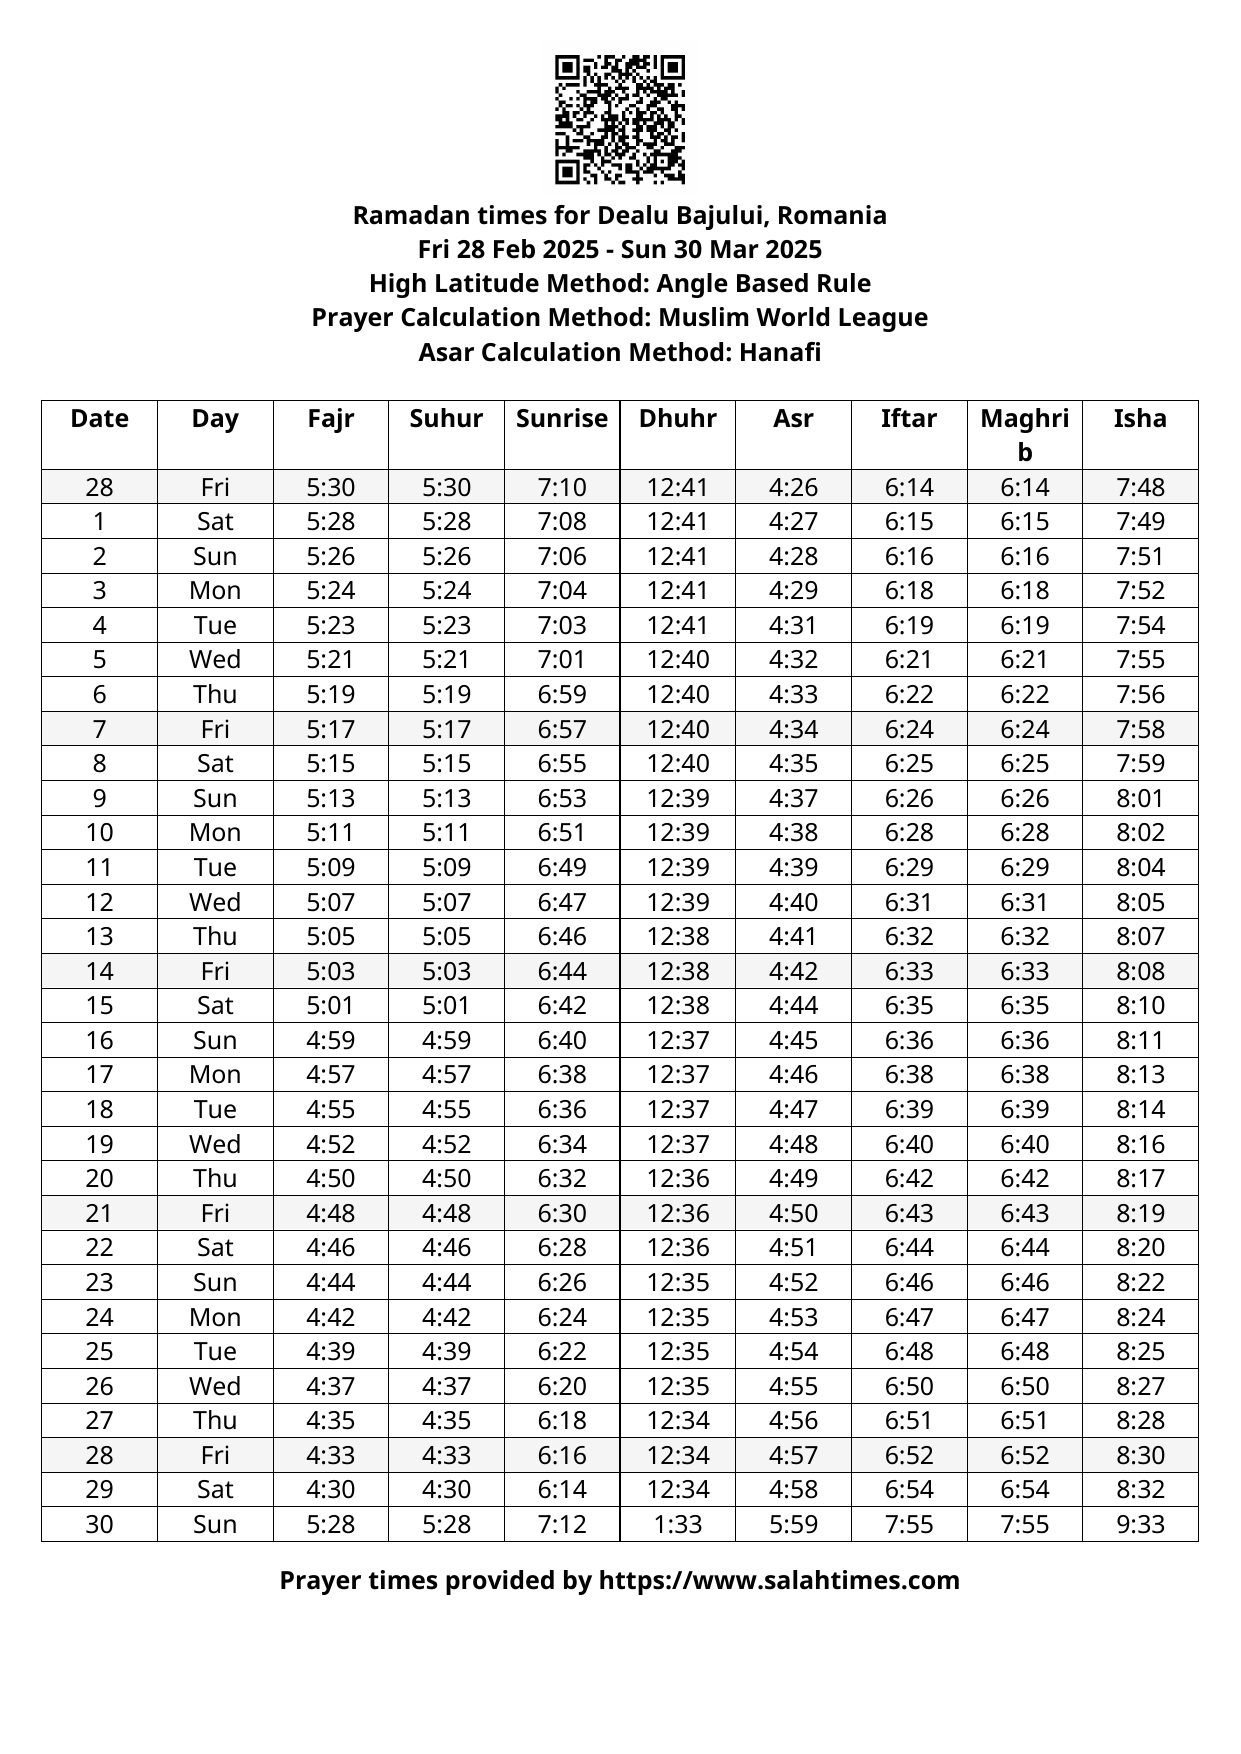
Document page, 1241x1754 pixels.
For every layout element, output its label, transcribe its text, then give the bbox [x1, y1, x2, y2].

table_cell 8 [42, 746, 157, 780]
table_cell 5:03 [389, 954, 504, 987]
table_cell 5:28 [274, 504, 388, 538]
table_cell 4:56 [736, 1404, 851, 1437]
table_cell 4:58 [736, 1473, 851, 1506]
table_cell Mon [158, 816, 273, 849]
table_cell 6:28 [505, 1231, 619, 1264]
table_cell 4:44 [389, 1265, 504, 1299]
table_cell 6:36 [852, 1023, 967, 1057]
table_header Maghrib [968, 401, 1082, 469]
table_cell Mon [158, 574, 273, 607]
table_cell 12:38 [621, 919, 735, 953]
table_cell 5:30 [274, 470, 388, 503]
table_cell 6:26 [505, 1265, 619, 1299]
table_cell 23 [42, 1265, 157, 1299]
table_cell 5:30 [389, 470, 504, 503]
table_cell 1 [42, 504, 157, 538]
table_cell 8:11 [1083, 1023, 1198, 1057]
table_cell 6:31 [852, 885, 967, 918]
table_cell 5:01 [274, 989, 388, 1022]
table_cell 6:33 [852, 954, 967, 987]
table_cell 8:19 [1083, 1196, 1198, 1229]
table_cell 6:22 [968, 677, 1082, 711]
table_cell 12:40 [621, 643, 735, 676]
table_header Iftar [852, 401, 967, 469]
table_cell 25 [42, 1334, 157, 1368]
table_cell 20 [42, 1161, 157, 1195]
table_cell 4:57 [736, 1438, 851, 1472]
table_cell 5:19 [274, 677, 388, 711]
text Asar Calculation Method: Hanafi [42, 334, 1198, 368]
table_cell Mon [158, 1058, 273, 1091]
table_cell 4:26 [736, 470, 851, 503]
table_cell 6:36 [968, 1023, 1082, 1057]
table_cell 7 [42, 712, 157, 745]
table_cell Tue [158, 608, 273, 642]
table_cell 12:37 [621, 1058, 735, 1091]
table_cell 6:57 [505, 712, 619, 745]
table_cell 2 [42, 539, 157, 572]
table_cell 6:52 [968, 1438, 1082, 1472]
table_cell 15 [42, 989, 157, 1022]
table_cell Fri [158, 1438, 273, 1472]
table_cell 8:28 [1083, 1404, 1198, 1437]
table_cell 7:51 [1083, 539, 1198, 572]
table_cell 5:07 [389, 885, 504, 918]
table_cell 4:37 [389, 1369, 504, 1402]
table_cell 12:41 [621, 539, 735, 572]
table_cell 4:41 [736, 919, 851, 953]
table_cell 6:54 [968, 1473, 1082, 1506]
table_cell 12:40 [621, 712, 735, 745]
table_cell 6:52 [852, 1438, 967, 1472]
table_cell 6:21 [852, 643, 967, 676]
table_cell 6:25 [852, 746, 967, 780]
table_cell 24 [42, 1300, 157, 1333]
table_cell 7:08 [505, 504, 619, 538]
table_header Dhuhr [621, 401, 735, 469]
table_cell 19 [42, 1127, 157, 1160]
table_cell 4:53 [736, 1300, 851, 1333]
table_cell 6:26 [852, 781, 967, 814]
table_cell 8:04 [1083, 850, 1198, 884]
table_cell 5:13 [389, 781, 504, 814]
picture [542, 41, 699, 198]
table_cell Sun [158, 1023, 273, 1057]
table_cell 17 [42, 1058, 157, 1091]
table_header Asr [736, 401, 851, 469]
table_cell 6:59 [505, 677, 619, 711]
table_cell Wed [158, 1369, 273, 1402]
table_cell 5:21 [389, 643, 504, 676]
table_cell 12:36 [621, 1161, 735, 1195]
table_header Isha [1083, 401, 1198, 469]
table_cell Fri [158, 1196, 273, 1229]
table_cell 5:21 [274, 643, 388, 676]
table_cell 6:35 [852, 989, 967, 1022]
table_cell 8:27 [1083, 1369, 1198, 1402]
table_cell 4:33 [736, 677, 851, 711]
table_cell 8:20 [1083, 1231, 1198, 1264]
table_cell 12:36 [621, 1196, 735, 1229]
table_cell 4:49 [736, 1161, 851, 1195]
table_cell 4:33 [274, 1438, 388, 1472]
table_cell 4:47 [736, 1092, 851, 1126]
table_cell 4:38 [736, 816, 851, 849]
table_cell 8:16 [1083, 1127, 1198, 1160]
table_cell 4:39 [736, 850, 851, 884]
table_cell 8:07 [1083, 919, 1198, 953]
table_cell 8:14 [1083, 1092, 1198, 1126]
table_cell 4:27 [736, 504, 851, 538]
table_cell 6:40 [852, 1127, 967, 1160]
table_cell 4:52 [389, 1127, 504, 1160]
table_cell 4:30 [274, 1473, 388, 1506]
table_cell 4:44 [274, 1265, 388, 1299]
table_header Fajr [274, 401, 388, 469]
table_cell 4:50 [389, 1161, 504, 1195]
table_cell 5:07 [274, 885, 388, 918]
table_cell 4:30 [389, 1473, 504, 1506]
table_cell 4:59 [274, 1023, 388, 1057]
table_cell 6:16 [968, 539, 1082, 572]
table_cell 5:17 [389, 712, 504, 745]
table_cell 26 [42, 1369, 157, 1402]
table_cell 12:39 [621, 850, 735, 884]
table_cell 5:28 [274, 1507, 388, 1541]
table_cell 6:19 [968, 608, 1082, 642]
table_cell 11 [42, 850, 157, 884]
table_cell 12:34 [621, 1438, 735, 1472]
table_cell 12:38 [621, 989, 735, 1022]
table_cell 6:53 [505, 781, 619, 814]
table_cell 6:48 [852, 1334, 967, 1368]
table_cell Wed [158, 885, 273, 918]
table_cell 7:01 [505, 643, 619, 676]
table_cell 4:34 [736, 712, 851, 745]
table_cell 6:26 [968, 781, 1082, 814]
table_cell 6:16 [852, 539, 967, 572]
table_cell Sat [158, 1231, 273, 1264]
table_cell 6:18 [852, 574, 967, 607]
table_cell 12:41 [621, 504, 735, 538]
table_cell 5:26 [274, 539, 388, 572]
table_cell 6:44 [852, 1231, 967, 1264]
table_cell 12:36 [621, 1231, 735, 1264]
table_cell 6:24 [505, 1300, 619, 1333]
table_cell 8:22 [1083, 1265, 1198, 1299]
table_cell Thu [158, 677, 273, 711]
table_cell 6:15 [852, 504, 967, 538]
table_cell 12:35 [621, 1300, 735, 1333]
table_cell 4:40 [736, 885, 851, 918]
table_cell Sat [158, 504, 273, 538]
table_cell 12:41 [621, 470, 735, 503]
table_cell Thu [158, 919, 273, 953]
table_cell 5:11 [274, 816, 388, 849]
table_cell 21 [42, 1196, 157, 1229]
table_cell 6:24 [968, 712, 1082, 745]
table_cell 6:14 [505, 1473, 619, 1506]
table_cell 12:34 [621, 1404, 735, 1437]
table_cell 7:55 [1083, 643, 1198, 676]
text Ramadan times for Dealu Bajului, Romania [42, 198, 1198, 232]
table_cell 6:19 [852, 608, 967, 642]
table_cell 5 [42, 643, 157, 676]
table_cell 6:14 [852, 470, 967, 503]
table_cell 4:46 [274, 1231, 388, 1264]
table_cell Thu [158, 1404, 273, 1437]
table_cell Sat [158, 746, 273, 780]
table_cell 7:49 [1083, 504, 1198, 538]
table_cell 5:09 [389, 850, 504, 884]
table_cell 4 [42, 608, 157, 642]
table_cell 4:50 [274, 1161, 388, 1195]
table_cell 6:49 [505, 850, 619, 884]
table_cell 16 [42, 1023, 157, 1057]
table_cell 6:22 [505, 1334, 619, 1368]
table_cell 13 [42, 919, 157, 953]
table_cell 4:52 [736, 1265, 851, 1299]
table_cell 12:35 [621, 1265, 735, 1299]
table_cell 5:03 [274, 954, 388, 987]
table_cell Sat [158, 1473, 273, 1506]
table_cell 5:26 [389, 539, 504, 572]
table_cell 6:32 [505, 1161, 619, 1195]
table_cell 6:32 [852, 919, 967, 953]
table_cell 6:54 [852, 1473, 967, 1506]
table_cell 4:39 [274, 1334, 388, 1368]
table_cell 6:46 [505, 919, 619, 953]
table_cell 12:39 [621, 885, 735, 918]
table_cell 12:35 [621, 1334, 735, 1368]
table_cell 6:43 [852, 1196, 967, 1229]
table_cell 30 [42, 1507, 157, 1541]
table_cell 6:16 [505, 1438, 619, 1472]
table_cell 4:37 [736, 781, 851, 814]
table_cell 5:17 [274, 712, 388, 745]
table_cell Sun [158, 1265, 273, 1299]
table_cell 9 [42, 781, 157, 814]
table_cell 5:05 [389, 919, 504, 953]
table_cell 12:37 [621, 1092, 735, 1126]
table_cell Sun [158, 781, 273, 814]
table_cell 4:54 [736, 1334, 851, 1368]
table_cell 12:34 [621, 1473, 735, 1506]
table_cell 4:48 [274, 1196, 388, 1229]
table_cell 4:45 [736, 1023, 851, 1057]
table_cell 12:40 [621, 746, 735, 780]
table_cell 7:12 [505, 1507, 619, 1541]
table_cell Mon [158, 1300, 273, 1333]
table_cell 6:21 [968, 643, 1082, 676]
table_cell 4:51 [736, 1231, 851, 1264]
table_cell 4:44 [736, 989, 851, 1022]
table_cell 6:18 [505, 1404, 619, 1437]
table_cell 4:48 [389, 1196, 504, 1229]
table_cell 28 [42, 1438, 157, 1472]
table_cell Thu [158, 1161, 273, 1195]
table_cell 4:48 [736, 1127, 851, 1160]
table_cell 12:37 [621, 1023, 735, 1057]
table_cell 8:01 [1083, 781, 1198, 814]
table_cell 9:33 [1083, 1507, 1198, 1541]
table_cell 4:59 [389, 1023, 504, 1057]
table_cell 8:17 [1083, 1161, 1198, 1195]
table_cell Tue [158, 850, 273, 884]
table_cell 12 [42, 885, 157, 918]
table_cell 6:42 [505, 989, 619, 1022]
table_cell 7:10 [505, 470, 619, 503]
table_cell 6:46 [968, 1265, 1082, 1299]
table_cell 5:05 [274, 919, 388, 953]
table_cell 27 [42, 1404, 157, 1437]
table_cell 4:46 [389, 1231, 504, 1264]
table_cell Wed [158, 643, 273, 676]
table_cell Wed [158, 1127, 273, 1160]
table_header Suhur [389, 401, 504, 469]
table_cell 6:50 [968, 1369, 1082, 1402]
text Prayer Calculation Method: Muslim World League [42, 300, 1198, 334]
table_cell 7:04 [505, 574, 619, 607]
table_cell 4:55 [389, 1092, 504, 1126]
table_cell 6:40 [505, 1023, 619, 1057]
table_cell Tue [158, 1092, 273, 1126]
table_cell 5:13 [274, 781, 388, 814]
table_cell 4:35 [736, 746, 851, 780]
table_cell 7:54 [1083, 608, 1198, 642]
table_cell 7:55 [852, 1507, 967, 1541]
table_cell 7:06 [505, 539, 619, 572]
text Fri 28 Feb 2025 - Sun 30 Mar 2025 [42, 232, 1198, 266]
table_cell 6:24 [852, 712, 967, 745]
table_cell 4:46 [736, 1058, 851, 1091]
table_cell 4:33 [389, 1438, 504, 1472]
table_cell 8:30 [1083, 1438, 1198, 1472]
table_cell 10 [42, 816, 157, 849]
table_cell 12:39 [621, 781, 735, 814]
table_cell 7:03 [505, 608, 619, 642]
table_cell 3 [42, 574, 157, 607]
table_cell 6:20 [505, 1369, 619, 1402]
table_cell 6:39 [852, 1092, 967, 1126]
table_cell 28 [42, 470, 157, 503]
table_cell 4:42 [736, 954, 851, 987]
table_cell 22 [42, 1231, 157, 1264]
table_cell 6:44 [505, 954, 619, 987]
table_cell 6:38 [968, 1058, 1082, 1091]
table_cell 18 [42, 1092, 157, 1126]
table_cell 8:25 [1083, 1334, 1198, 1368]
table_cell 5:24 [389, 574, 504, 607]
table_cell 6:29 [852, 850, 967, 884]
table_cell 6:51 [852, 1404, 967, 1437]
table_cell 4:31 [736, 608, 851, 642]
table_cell 4:28 [736, 539, 851, 572]
table_cell 6:55 [505, 746, 619, 780]
table_cell 4:42 [274, 1300, 388, 1333]
table_cell 12:38 [621, 954, 735, 987]
table_cell 6 [42, 677, 157, 711]
table_cell Sun [158, 1507, 273, 1541]
table_header Date [42, 401, 157, 469]
table_cell 1:33 [621, 1507, 735, 1541]
table_cell Fri [158, 954, 273, 987]
table_cell 6:30 [505, 1196, 619, 1229]
table_cell Tue [158, 1334, 273, 1368]
table_cell 12:41 [621, 574, 735, 607]
table_cell 6:48 [968, 1334, 1082, 1368]
table_cell 6:14 [968, 470, 1082, 503]
table_cell 12:41 [621, 608, 735, 642]
table_header Sunrise [505, 401, 619, 469]
table_cell 6:31 [968, 885, 1082, 918]
table_cell 12:35 [621, 1369, 735, 1402]
table_cell 6:28 [968, 816, 1082, 849]
table_cell 5:19 [389, 677, 504, 711]
table_cell 6:38 [505, 1058, 619, 1091]
table_cell 7:58 [1083, 712, 1198, 745]
table_cell 5:28 [389, 1507, 504, 1541]
table_cell 5:23 [389, 608, 504, 642]
table_cell 4:55 [274, 1092, 388, 1126]
table_cell 6:40 [968, 1127, 1082, 1160]
table_cell 6:47 [968, 1300, 1082, 1333]
table_cell 12:37 [621, 1127, 735, 1160]
table_cell 6:38 [852, 1058, 967, 1091]
table_cell 14 [42, 954, 157, 987]
table_cell 6:50 [852, 1369, 967, 1402]
table_cell 6:35 [968, 989, 1082, 1022]
table_cell 4:35 [274, 1404, 388, 1437]
table_cell 6:47 [852, 1300, 967, 1333]
table_cell 4:57 [389, 1058, 504, 1091]
table_cell 4:52 [274, 1127, 388, 1160]
table_cell 5:59 [736, 1507, 851, 1541]
table_cell 8:02 [1083, 816, 1198, 849]
table_cell Sun [158, 539, 273, 572]
table_cell 8:08 [1083, 954, 1198, 987]
table_cell 4:50 [736, 1196, 851, 1229]
table_cell 8:10 [1083, 989, 1198, 1022]
table_cell 6:47 [505, 885, 619, 918]
table_cell 6:51 [968, 1404, 1082, 1437]
table_cell 4:37 [274, 1369, 388, 1402]
table_cell 5:15 [389, 746, 504, 780]
table_cell 5:09 [274, 850, 388, 884]
table_cell 4:42 [389, 1300, 504, 1333]
table_cell 6:36 [505, 1092, 619, 1126]
table_cell 6:42 [968, 1161, 1082, 1195]
table_cell 4:55 [736, 1369, 851, 1402]
table_cell 5:24 [274, 574, 388, 607]
table_header Day [158, 401, 273, 469]
table_cell 29 [42, 1473, 157, 1506]
table_cell 5:15 [274, 746, 388, 780]
table_cell 7:52 [1083, 574, 1198, 607]
table_cell 12:39 [621, 816, 735, 849]
table_cell 6:32 [968, 919, 1082, 953]
table_cell 6:18 [968, 574, 1082, 607]
table_cell Fri [158, 470, 273, 503]
table_cell 6:29 [968, 850, 1082, 884]
table_cell 6:28 [852, 816, 967, 849]
table_cell 6:44 [968, 1231, 1082, 1264]
table_cell 4:32 [736, 643, 851, 676]
table_cell 5:01 [389, 989, 504, 1022]
table_cell 4:39 [389, 1334, 504, 1368]
table_cell 6:34 [505, 1127, 619, 1160]
table_cell 6:15 [968, 504, 1082, 538]
table_cell 7:55 [968, 1507, 1082, 1541]
table_cell 8:24 [1083, 1300, 1198, 1333]
table_cell 5:11 [389, 816, 504, 849]
table_cell 4:29 [736, 574, 851, 607]
table_cell Sat [158, 989, 273, 1022]
text Prayer times provided by https://www.salahtimes.com [42, 1563, 1198, 1597]
table_cell 7:59 [1083, 746, 1198, 780]
table_cell 6:22 [852, 677, 967, 711]
table_cell 5:23 [274, 608, 388, 642]
table_cell 6:39 [968, 1092, 1082, 1126]
table_cell 6:33 [968, 954, 1082, 987]
table_cell 8:13 [1083, 1058, 1198, 1091]
table_cell 6:51 [505, 816, 619, 849]
table_cell Fri [158, 712, 273, 745]
table_cell 6:42 [852, 1161, 967, 1195]
table_cell 8:32 [1083, 1473, 1198, 1506]
table_cell 4:57 [274, 1058, 388, 1091]
table_cell 7:48 [1083, 470, 1198, 503]
table_cell 6:25 [968, 746, 1082, 780]
text High Latitude Method: Angle Based Rule [42, 266, 1198, 300]
table_cell 7:56 [1083, 677, 1198, 711]
table_cell 6:46 [852, 1265, 967, 1299]
table_cell 5:28 [389, 504, 504, 538]
table_cell 4:35 [389, 1404, 504, 1437]
table_cell 12:40 [621, 677, 735, 711]
table_cell 6:43 [968, 1196, 1082, 1229]
table_cell 8:05 [1083, 885, 1198, 918]
